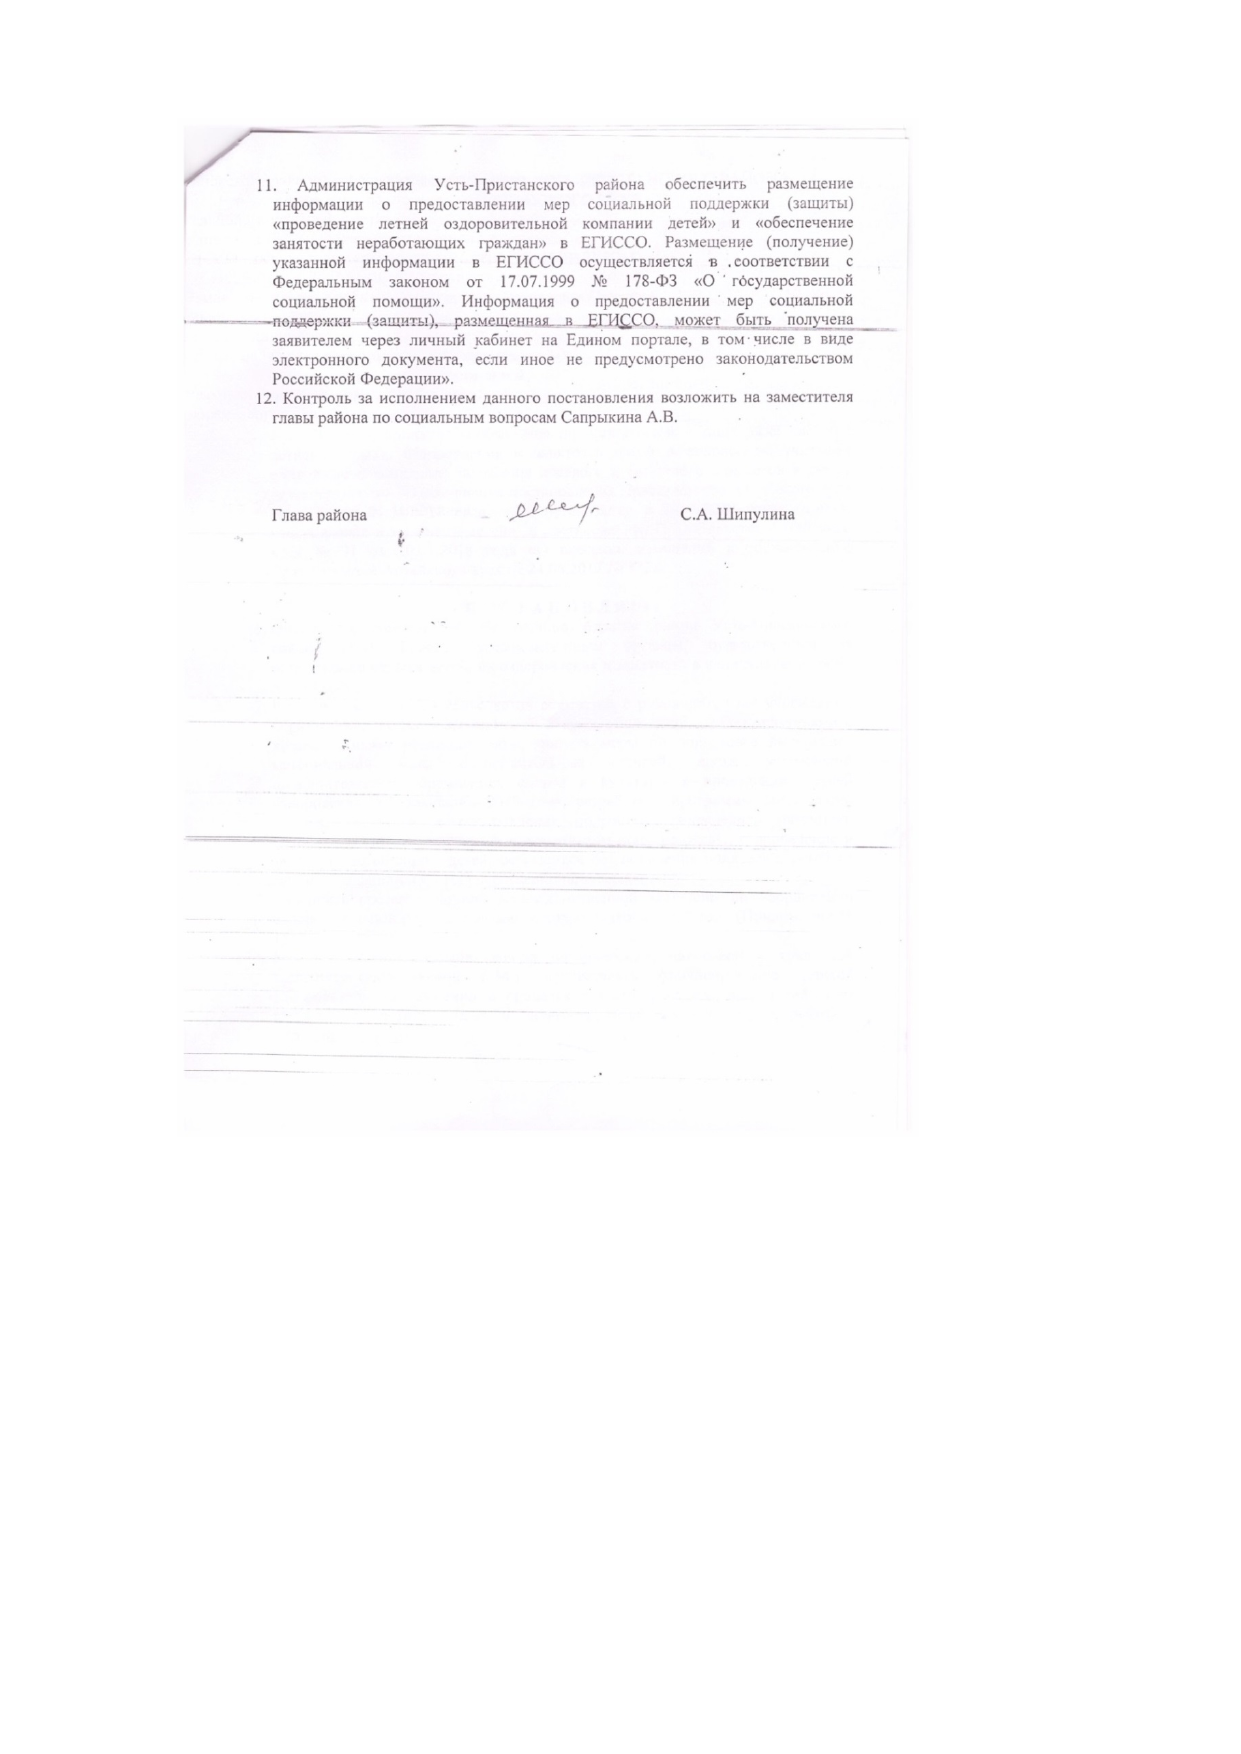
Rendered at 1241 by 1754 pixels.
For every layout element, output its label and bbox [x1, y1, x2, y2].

picture [177, 118, 919, 1137]
